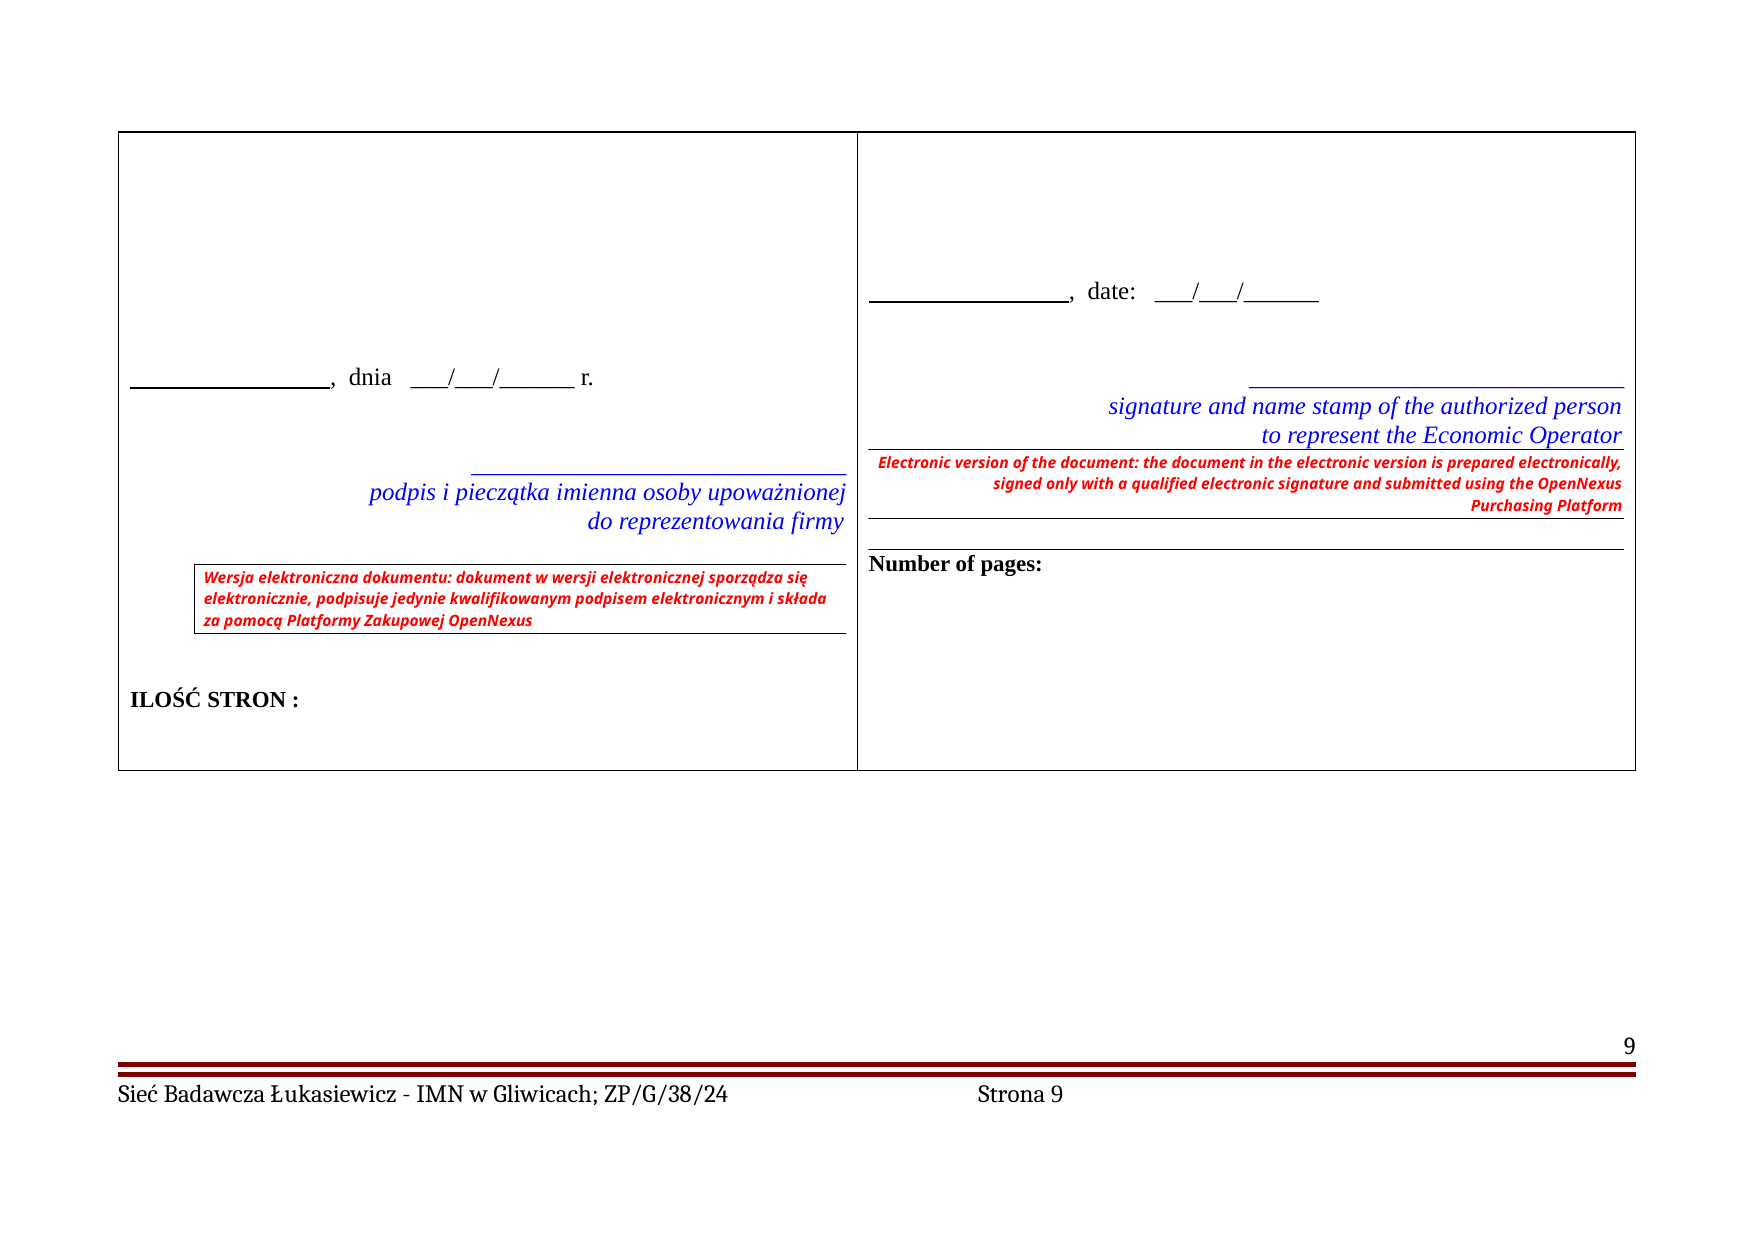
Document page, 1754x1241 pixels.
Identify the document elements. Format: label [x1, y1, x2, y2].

table_header [119, 133, 857, 770]
table_header [858, 133, 1635, 770]
